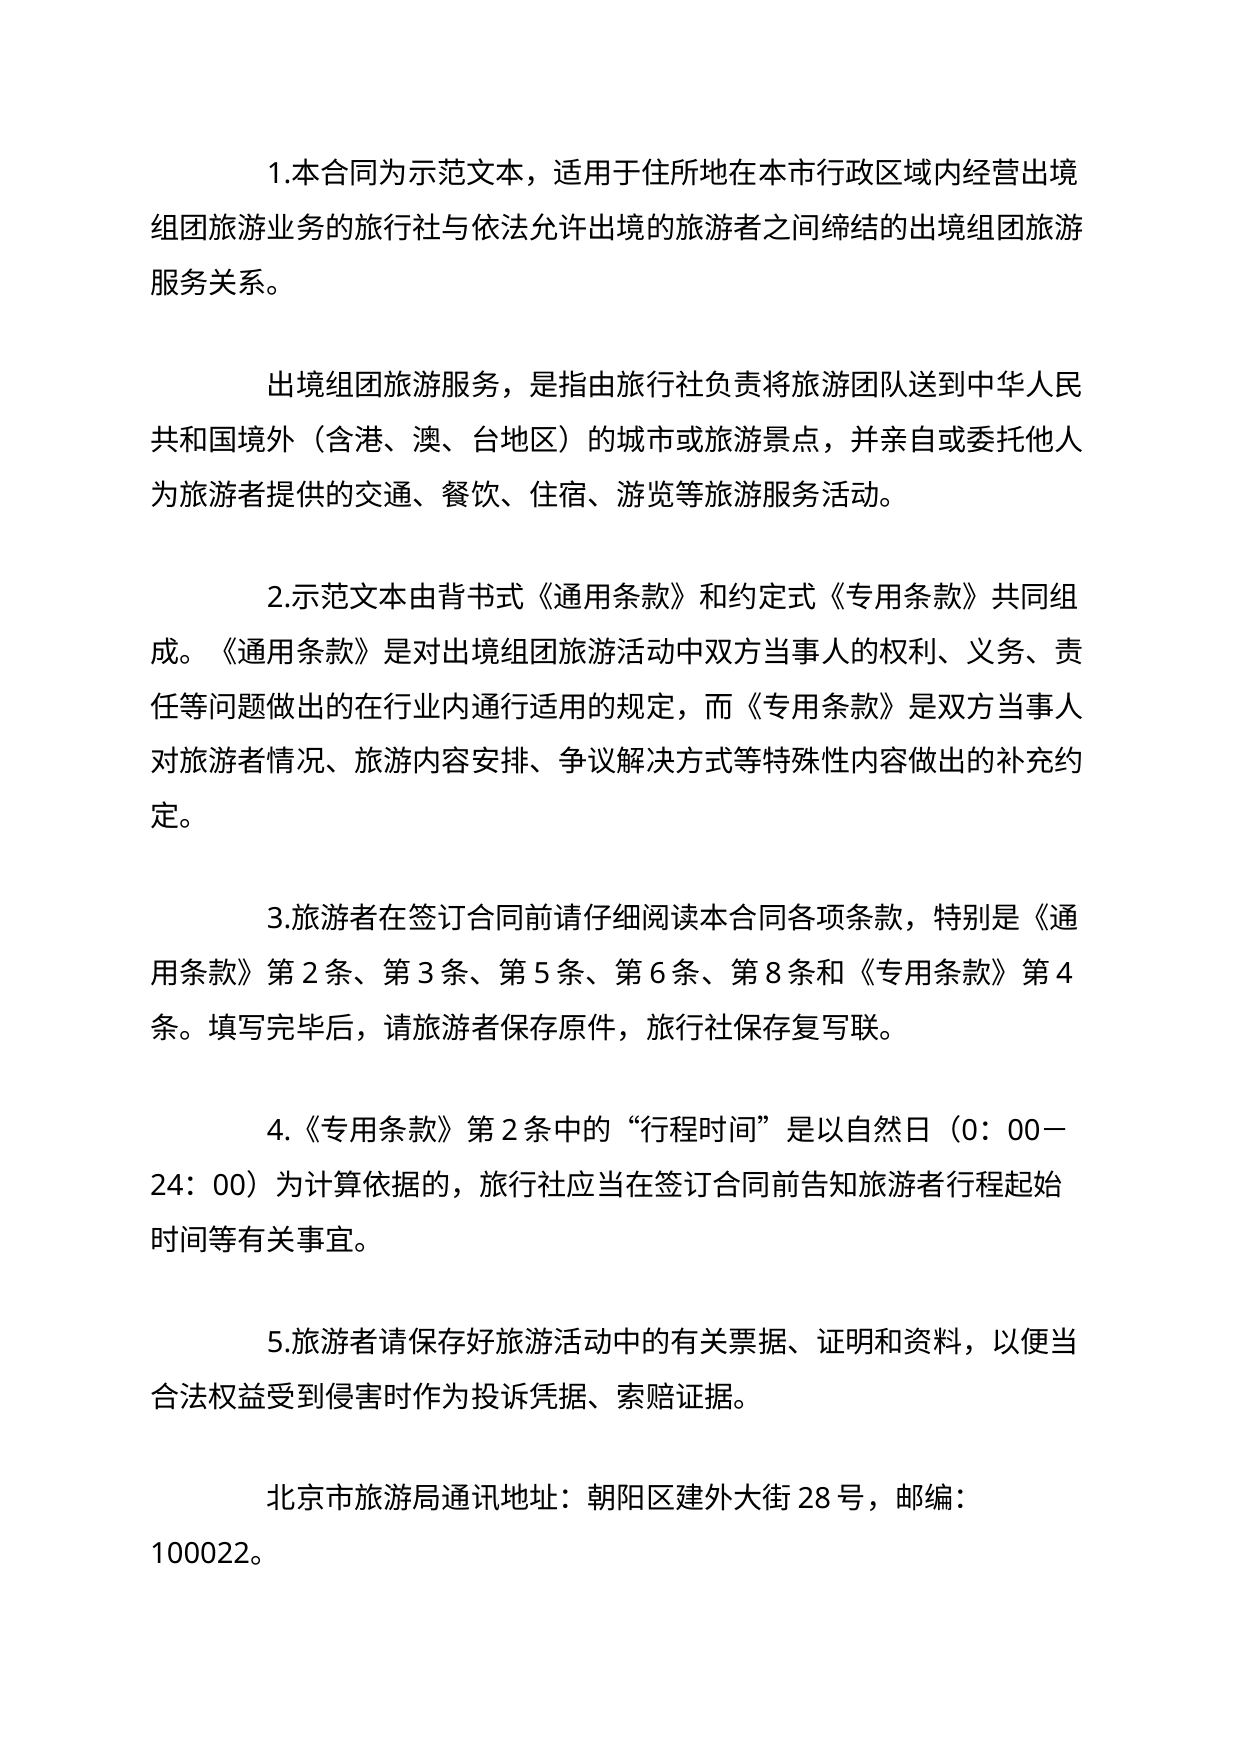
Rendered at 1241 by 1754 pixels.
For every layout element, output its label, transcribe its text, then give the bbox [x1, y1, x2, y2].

text 出境组团旅游服务，是指由旅行社负责将旅游团队送到中华人民共和国境外（含港、澳、台地区）的城市或旅游景点，并亲自或委托他人为旅游者提供的交通、餐饮、住宿、游览等旅游服务活动。 [150, 362, 1090, 514]
text 北京市旅游局通讯地址：朝阳区建外大街28号，邮编：100022。 [150, 1475, 1090, 1572]
text 4.《专用条款》第2条中的“行程时间”是以自然日（0：00－24：00）为计算依据的，旅行社应当在签订合同前告知旅游者行程起始时间等有关事宜。 [150, 1106, 1090, 1259]
text 5.旅游者请保存好旅游活动中的有关票据、证明和资料，以便当合法权益受到侵害时作为投诉凭据、索赔证据。 [150, 1318, 1090, 1416]
text 2.示范文本由背书式《通用条款》和约定式《专用条款》共同组成。《通用条款》是对出境组团旅游活动中双方当事人的权利、义务、责任等问题做出的在行业内通行适用的规定，而《专用条款》是双方当事人对旅游者情况、旅游内容安排、争议解决方式等特殊性内容做出的补充约定。 [150, 573, 1090, 835]
text 1.本合同为示范文本，适用于住所地在本市行政区域内经营出境组团旅游业务的旅行社与依法允许出境的旅游者之间缔结的出境组团旅游服务关系。 [150, 150, 1090, 302]
text 3.旅游者在签订合同前请仔细阅读本合同各项条款，特别是《通用条款》第2条、第3条、第5条、第6条、第8条和《专用条款》第4条。填写完毕后，请旅游者保存原件，旅行社保存复写联。 [150, 895, 1090, 1047]
